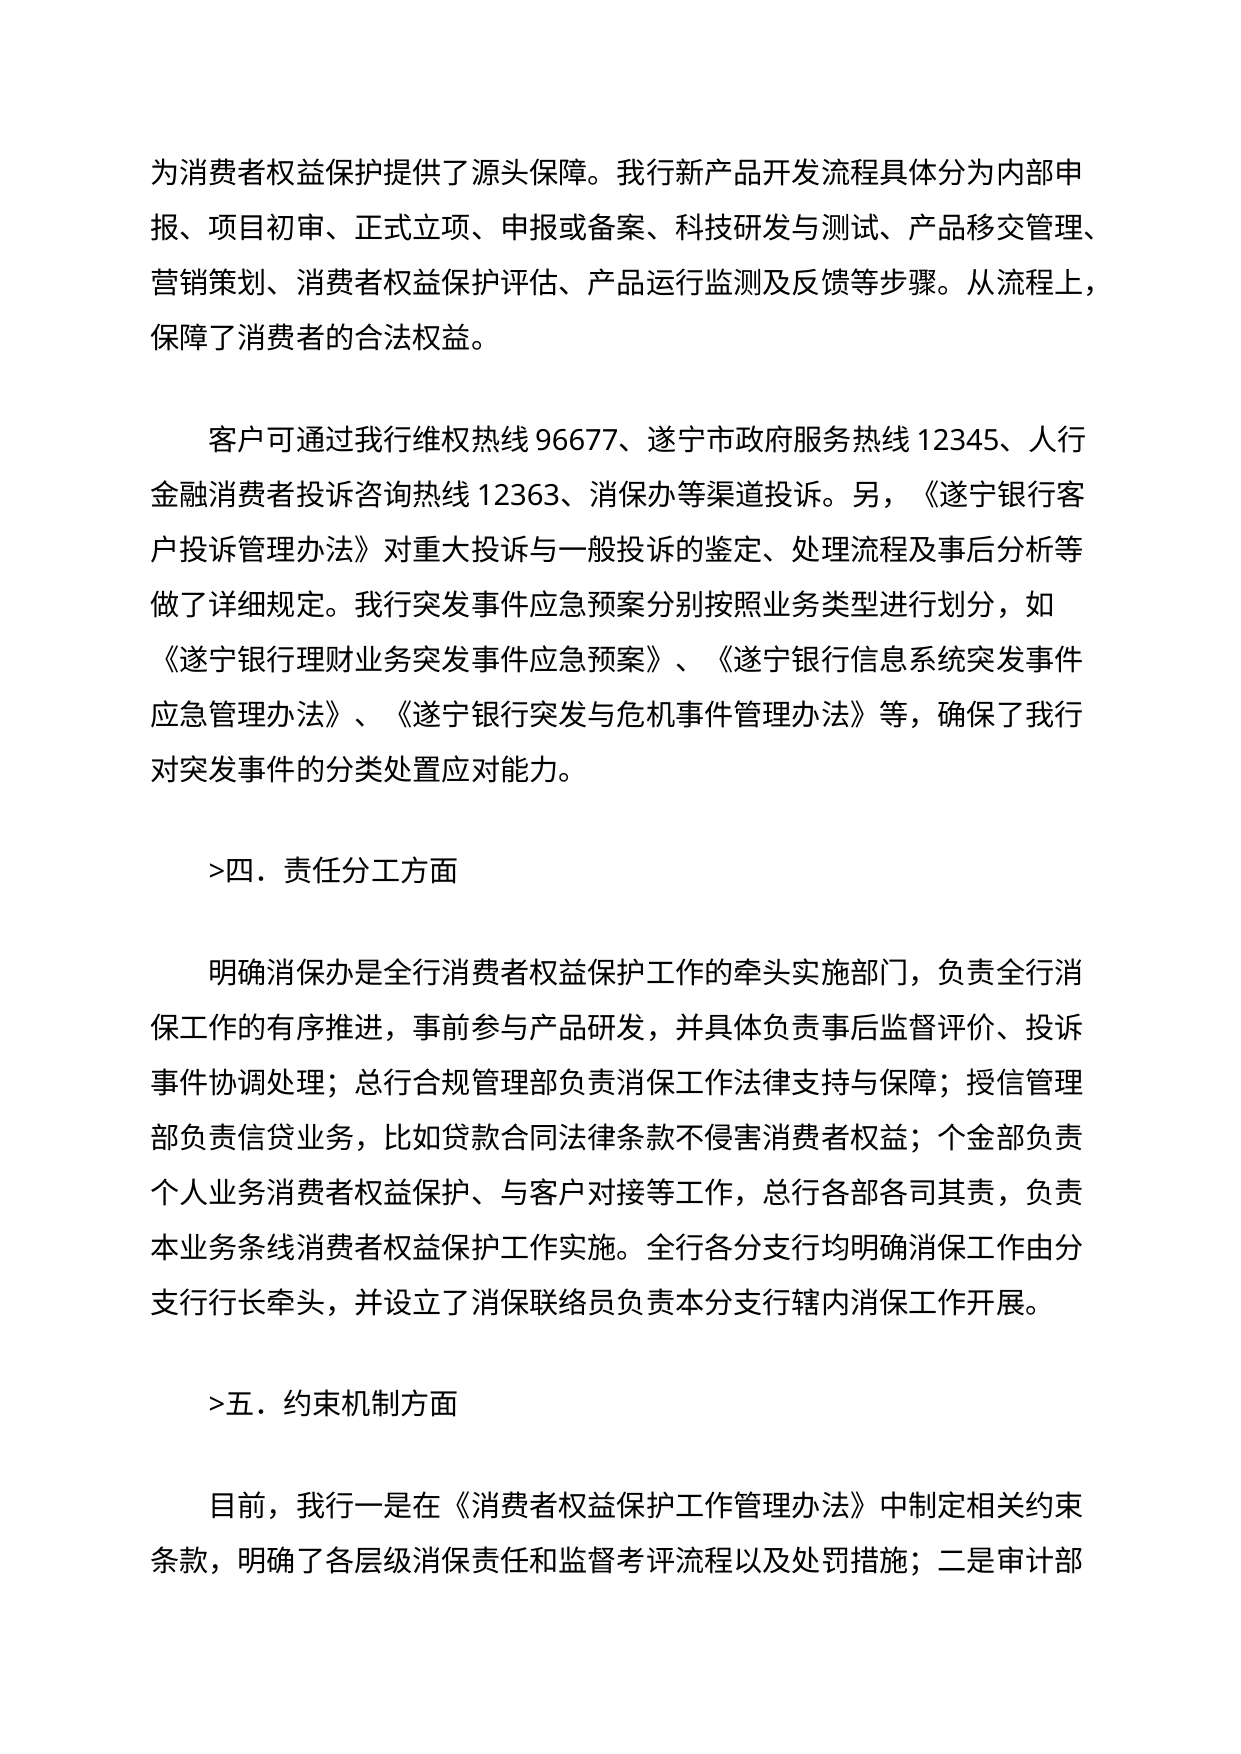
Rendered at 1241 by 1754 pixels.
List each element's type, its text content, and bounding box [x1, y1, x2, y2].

text 明确消保办是全行消费者权益保护工作的牵头实施部门，负责全行消保工作的有序推进，事前参与产品研发，并具体负责事后监督评价、投诉事件协调处理；总行合规管理部负责消保工作法律支持与保障；授信管理部负责信贷业务，比如贷款合同法律条款不侵害消费者权益；个金部负责个人业务消费者权益保护、与客户对接等工作，总行各部各司其责，负责本业务条线消费者权益保护工作实施。全行各分支行均明确消保工作由分支行行长牵头，并设立了消保联络员负责本分支行辖内消保工作开展。 [150, 950, 1090, 1321]
text >五．约束机制方面 [150, 1381, 1090, 1423]
text 客户可通过我行维权热线96677、遂宁市政府服务热线12345、人行金融消费者投诉咨询热线12363、消保办等渠道投诉。另，《遂宁银行客户投诉管理办法》对重大投诉与一般投诉的鉴定、处理流程及事后分析等做了详细规定。我行突发事件应急预案分别按照业务类型进行划分，如《遂宁银行理财业务突发事件应急预案》、《遂宁银行信息系统突发事件应急管理办法》、《遂宁银行突发与危机事件管理办法》等，确保了我行对突发事件的分类处置应对能力。 [150, 416, 1090, 788]
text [150, 1483, 1090, 1580]
text >四．责任分工方面 [150, 848, 1090, 890]
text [150, 150, 1090, 357]
